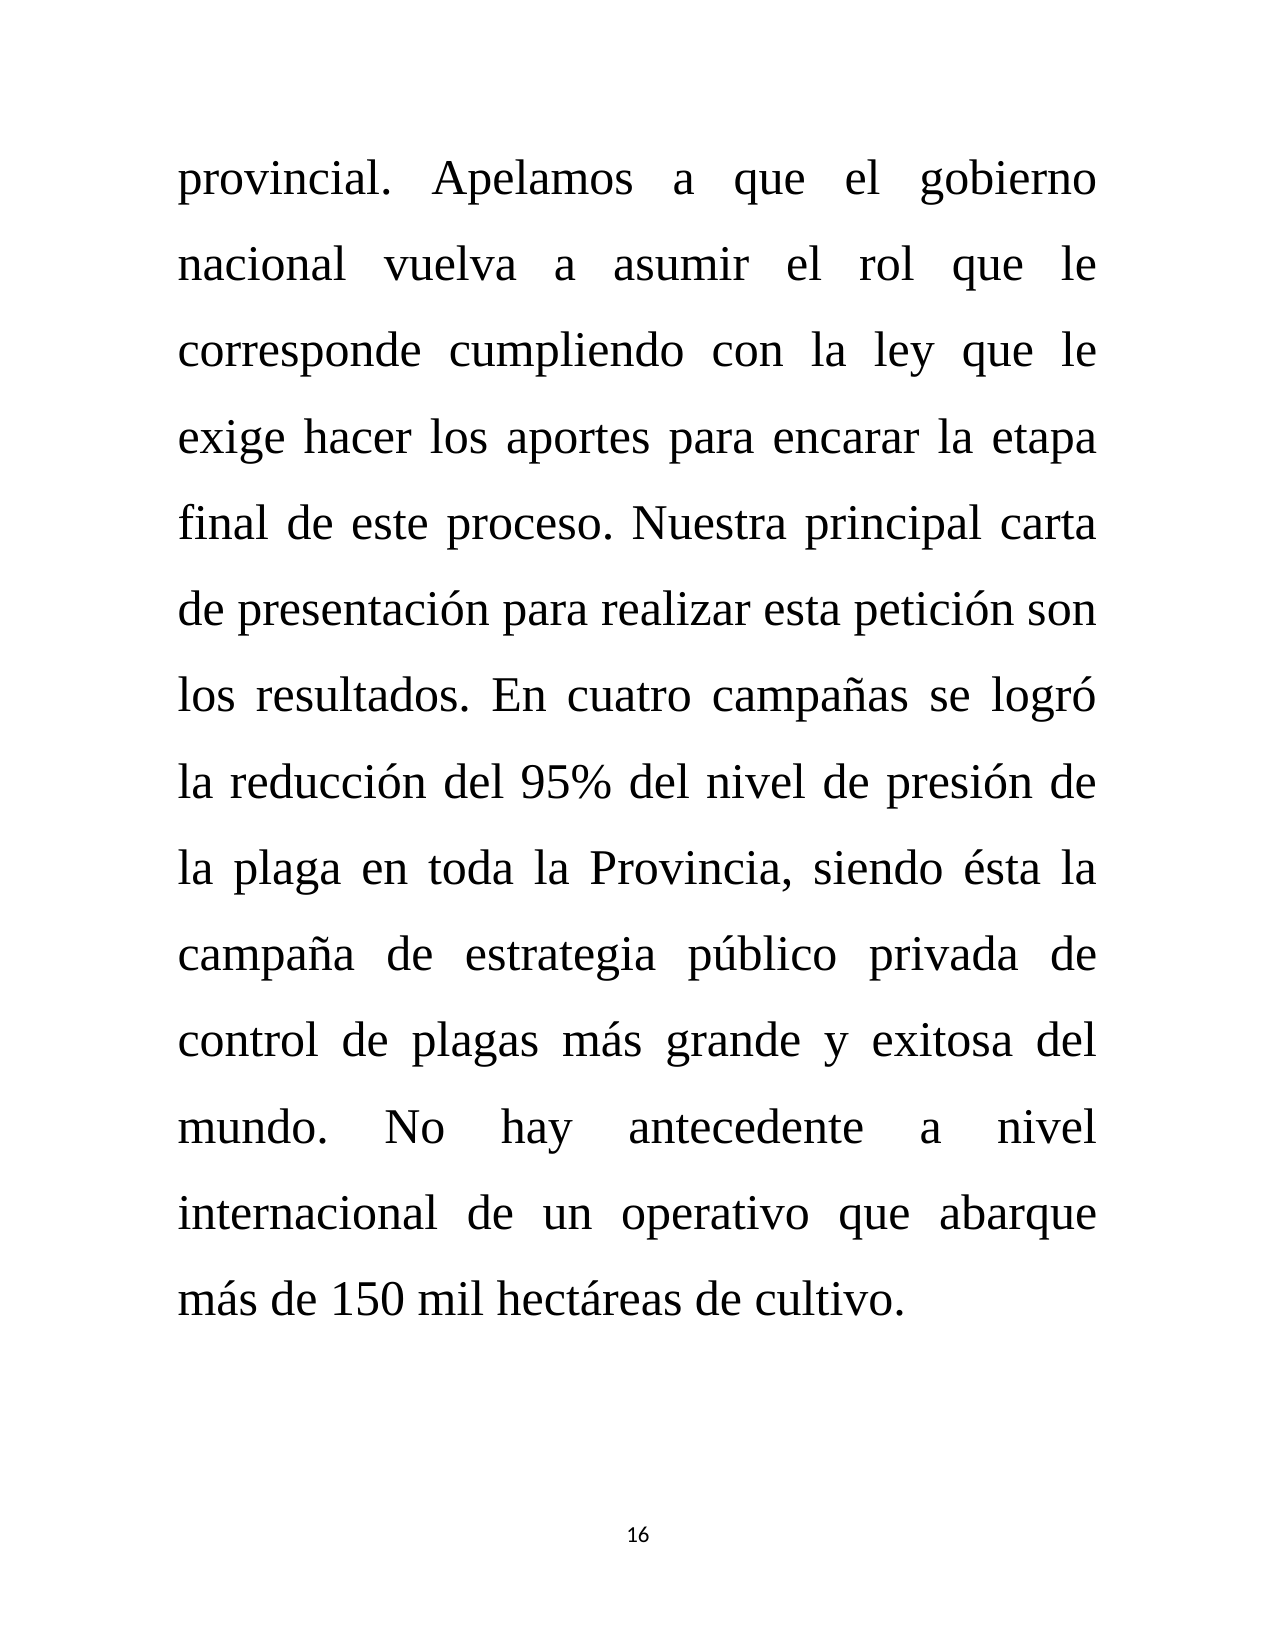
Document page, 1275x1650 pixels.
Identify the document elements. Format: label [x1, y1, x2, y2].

text [177, 148, 1098, 1326]
